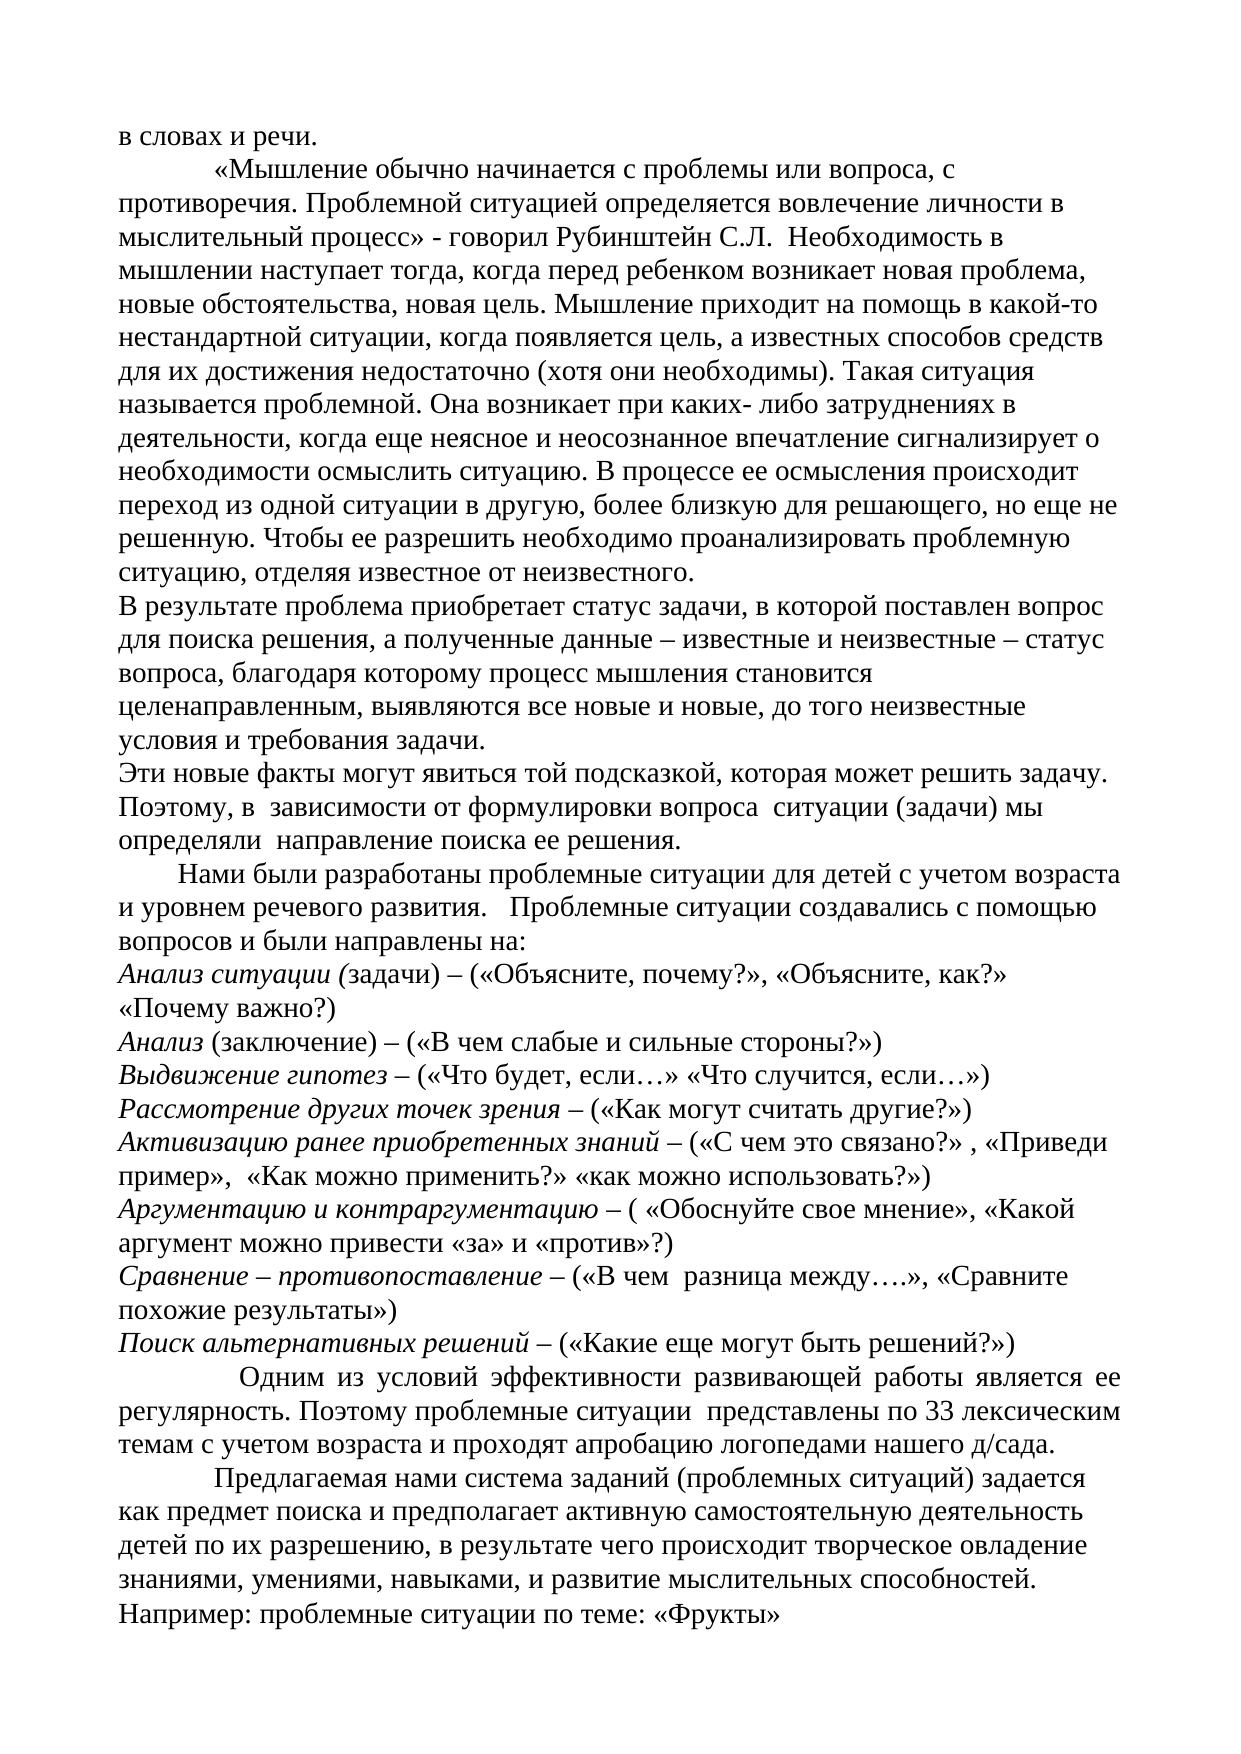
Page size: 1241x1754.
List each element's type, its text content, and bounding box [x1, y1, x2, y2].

text «Мышление обычно начинается с проблемы или вопроса, с противоречия. Проблемной ситуацией определяется вовлечение личности в мыслительный процесс» - говорил Рубинштейн С.Л. Необходимость в мышлении наступает тогда, когда перед ребенком возникает новая проблема, новые обстоятельства, новая цель. Мышление приходит на помощь в какой-то нестандартной ситуации, когда появляется цель, а известных способов средств для их достижения недостаточно (хотя они необходимы). Такая ситуация называется проблемной. Она возникает при каких- либо затруднениях в деятельности, когда еще неясное и неосознанное впечатление сигнализирует о необходимости осмыслить ситуацию. В процессе ее осмысления происходит переход из одной ситуации в другую, более близкую для решающего, но еще не решенную. Чтобы ее разрешить необходимо проанализировать проблемную ситуацию, отделяя известное от неизвестного. [118, 152, 1122, 588]
text Рассмотрение других точек зрения – («Как могут считать другие?») [118, 1091, 1122, 1124]
text Выдвижение гипотез – («Что будет, если…» «Что случится, если…») [118, 1057, 1122, 1091]
text Например: проблемные ситуации по теме: «Фрукты» [118, 1596, 1122, 1629]
text Эти новые факты могут явиться той подсказкой, которая может решить задачу. Поэтому, в зависимости от формулировки вопроса ситуации (задачи) мы определяли направление поиска ее решения. [118, 755, 1122, 856]
text Одним из условий эффективности развивающей работы является ее регулярность. Поэтому проблемные ситуации представлены по 33 лексическим темам с учетом возраста и проходят апробацию логопедами нашего д/сада. [118, 1359, 1122, 1460]
text Анализ ситуации (задачи) – («Объясните, почему?», «Объясните, как?» «Почему важно?) [118, 957, 1122, 1024]
text Аргументацию и контраргументацию – ( «Обоснуйте свое мнение», «Какой аргумент можно привести «за» и «против»?) [118, 1191, 1122, 1258]
text Анализ (заключение) – («В чем слабые и сильные стороны?») [118, 1024, 1122, 1057]
text Активизацию ранее приобретенных знаний – («С чем это связано?» , «Приведи пример», «Как можно применить?» «как можно использовать?») [118, 1124, 1122, 1191]
text Нами были разработаны проблемные ситуации для детей с учетом возраста и уровнем речевого развития. Проблемные ситуации создавались с помощью вопросов и были направлены на: [118, 856, 1122, 957]
text В результате проблема приобретает статус задачи, в которой поставлен вопрос для поиска решения, а полученные данные – известные и неизвестные – статус вопроса, благодаря которому процесс мышления становится целенаправленным, выявляются все новые и новые, до того неизвестные условия и требования задачи. [118, 588, 1122, 755]
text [118, 118, 1122, 152]
text Сравнение – противопоставление – («В чем разница между….», «Сравните похожие результаты») [118, 1258, 1122, 1326]
text Предлагаемая нами система заданий (проблемных ситуаций) задается как предмет поиска и предполагает активную самостоятельную деятельность детей по их разрешению, в результате чего происходит творческое овладение знаниями, умениями, навыками, и развитие мыслительных способностей. [118, 1460, 1122, 1596]
text Поиск альтернативных решений – («Какие еще могут быть решений?») [118, 1326, 1122, 1359]
